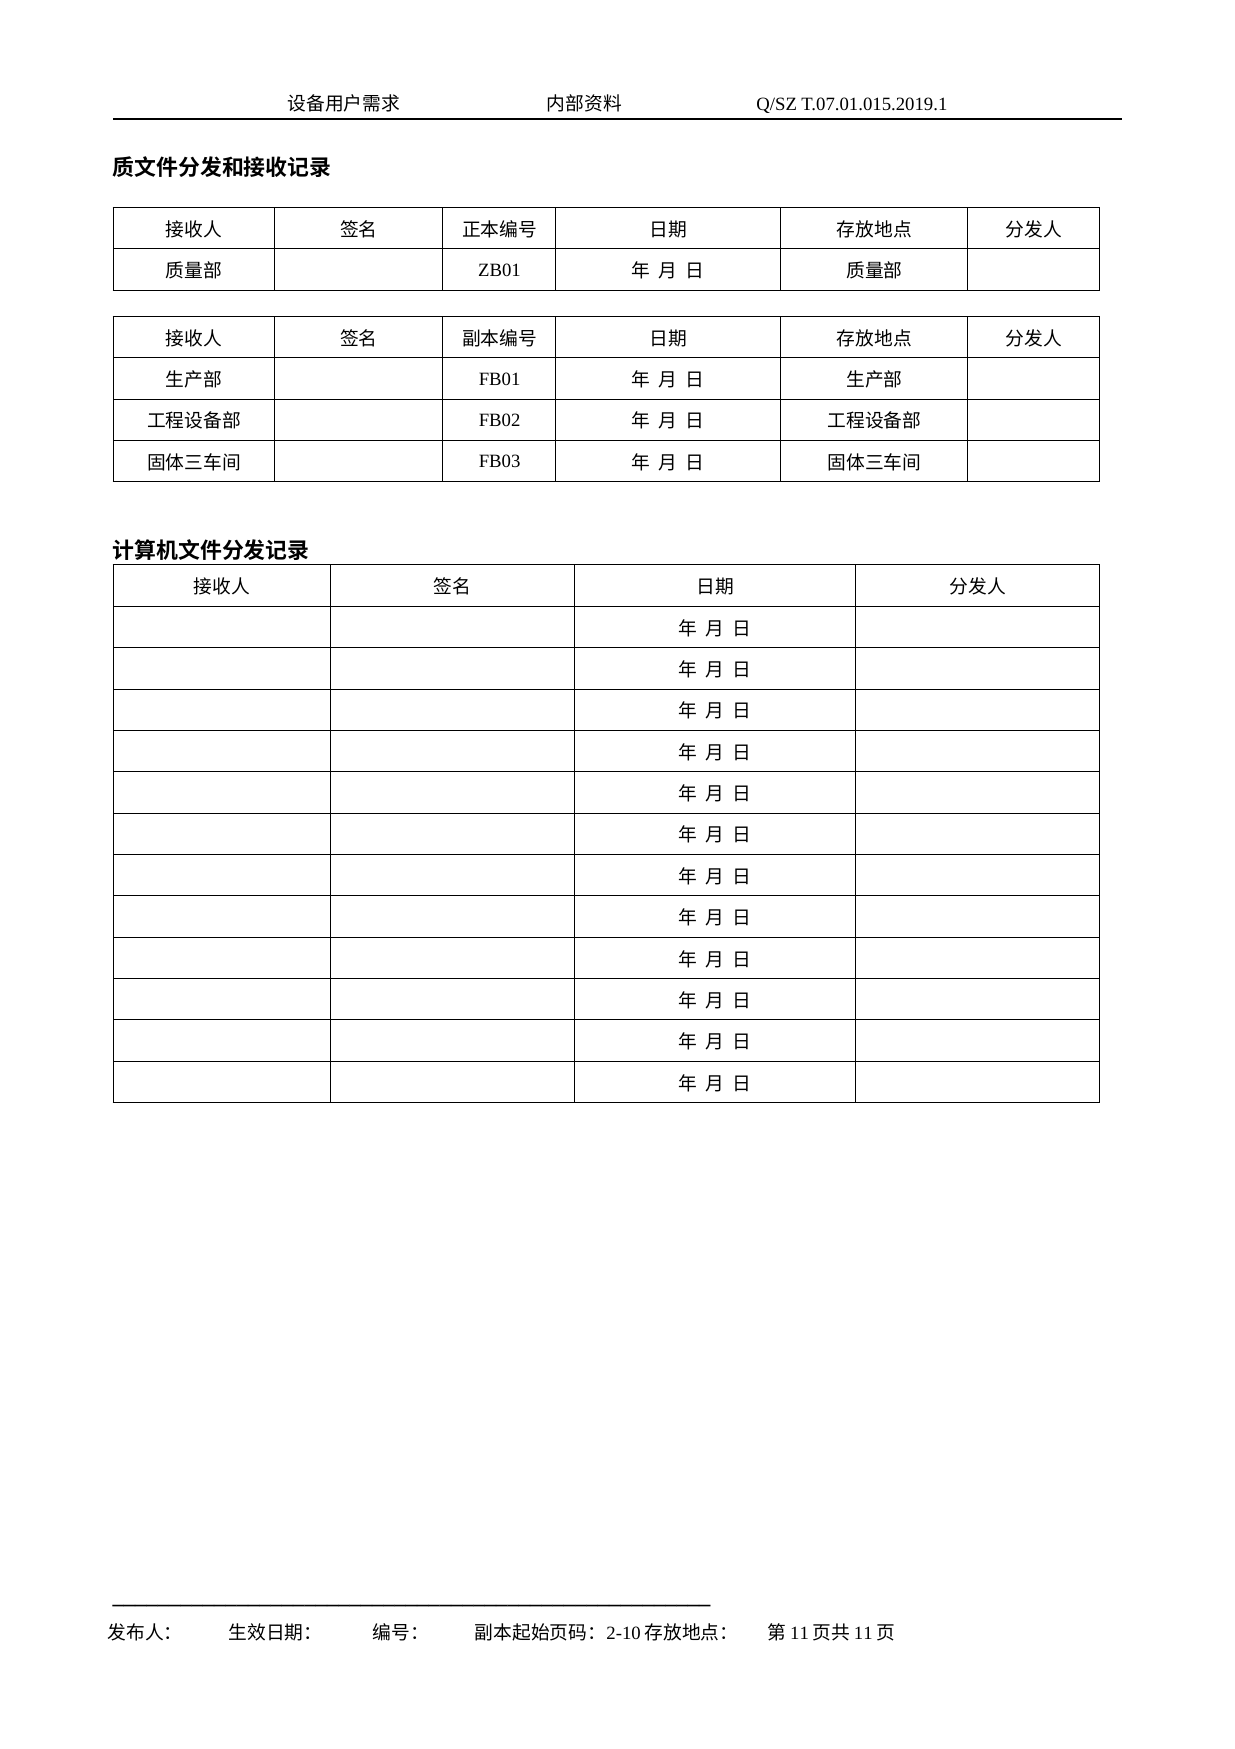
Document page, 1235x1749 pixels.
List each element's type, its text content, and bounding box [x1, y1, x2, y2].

table_cell [331, 731, 574, 771]
table_header 正本编号 [443, 208, 555, 248]
table_cell [114, 979, 330, 1019]
table_cell FB01 [443, 358, 555, 398]
table_cell [856, 648, 1099, 688]
table_header 分发人 [968, 208, 1099, 248]
table_cell [968, 441, 1099, 481]
table_cell [275, 358, 442, 398]
table_cell 年 月 日 [575, 607, 855, 647]
table_cell 年 月 日 [575, 731, 855, 771]
table_cell [968, 249, 1099, 289]
table_header 签名 [275, 317, 442, 357]
table_cell [331, 690, 574, 730]
table_cell [331, 814, 574, 854]
table_cell [114, 896, 330, 937]
table_cell 年 月 日 [556, 400, 780, 440]
text 质文件分发和接收记录 [112, 150, 1122, 182]
table_cell 生产部 [114, 358, 274, 398]
table_header 接收人 [114, 317, 274, 357]
table_cell 年 月 日 [575, 648, 855, 688]
table_cell [114, 938, 330, 978]
table_cell [856, 814, 1099, 854]
table_cell [968, 400, 1099, 440]
table_cell 年 月 日 [556, 358, 780, 398]
table_cell 质量部 [114, 249, 274, 289]
table_cell 年 月 日 [575, 1020, 855, 1061]
table_cell [856, 938, 1099, 978]
table_cell [856, 1062, 1099, 1102]
table_cell [968, 358, 1099, 398]
table_cell [331, 896, 574, 937]
table_cell [275, 441, 442, 481]
table_cell [331, 1062, 574, 1102]
table_header 分发人 [856, 565, 1099, 606]
table_cell [856, 607, 1099, 647]
table_cell [331, 607, 574, 647]
table_cell 年 月 日 [575, 855, 855, 895]
text 计算机文件分发记录 [112, 533, 1122, 564]
table_cell [114, 1020, 330, 1061]
table_header 存放地点 [781, 317, 967, 357]
table_cell 年 月 日 [575, 690, 855, 730]
table_header 日期 [575, 565, 855, 606]
table_header 日期 [556, 317, 780, 357]
table_cell 年 月 日 [556, 441, 780, 481]
table_cell [856, 979, 1099, 1019]
table_header 副本编号 [443, 317, 555, 357]
table_cell [856, 772, 1099, 812]
table_header 签名 [331, 565, 574, 606]
table_cell 年 月 日 [575, 1062, 855, 1102]
table_cell [331, 938, 574, 978]
table_cell 固体三车间 [781, 441, 967, 481]
table_cell 年 月 日 [556, 249, 780, 289]
table_cell 生产部 [781, 358, 967, 398]
table_header 接收人 [114, 208, 274, 248]
table_cell [114, 607, 330, 647]
table_cell 固体三车间 [114, 441, 274, 481]
table_header 接收人 [114, 565, 330, 606]
table_cell [114, 648, 330, 688]
table_cell [114, 855, 330, 895]
table_cell [331, 772, 574, 812]
table_cell 质量部 [781, 249, 967, 289]
table_cell [856, 855, 1099, 895]
table_cell [275, 249, 442, 289]
table_cell 工程设备部 [781, 400, 967, 440]
table_cell 年 月 日 [575, 938, 855, 978]
table_cell FB02 [443, 400, 555, 440]
table_cell [114, 731, 330, 771]
table_cell [856, 731, 1099, 771]
table_cell 工程设备部 [114, 400, 274, 440]
table_cell [331, 855, 574, 895]
table_cell ZB01 [443, 249, 555, 289]
table_cell [331, 979, 574, 1019]
table_cell [114, 772, 330, 812]
table_cell [275, 400, 442, 440]
table_cell [856, 896, 1099, 937]
table_cell 年 月 日 [575, 772, 855, 812]
table_header 签名 [275, 208, 442, 248]
table_cell [114, 814, 330, 854]
table_cell [856, 1020, 1099, 1061]
table_cell [114, 690, 330, 730]
table_cell FB03 [443, 441, 555, 481]
table_cell 年 月 日 [575, 979, 855, 1019]
table_cell 年 月 日 [575, 896, 855, 937]
table_header 存放地点 [781, 208, 967, 248]
table_cell [331, 1020, 574, 1061]
table_cell [856, 690, 1099, 730]
table_header 分发人 [968, 317, 1099, 357]
table_cell [114, 1062, 330, 1102]
table_header 日期 [556, 208, 780, 248]
table_cell [331, 648, 574, 688]
table_cell 年 月 日 [575, 814, 855, 854]
